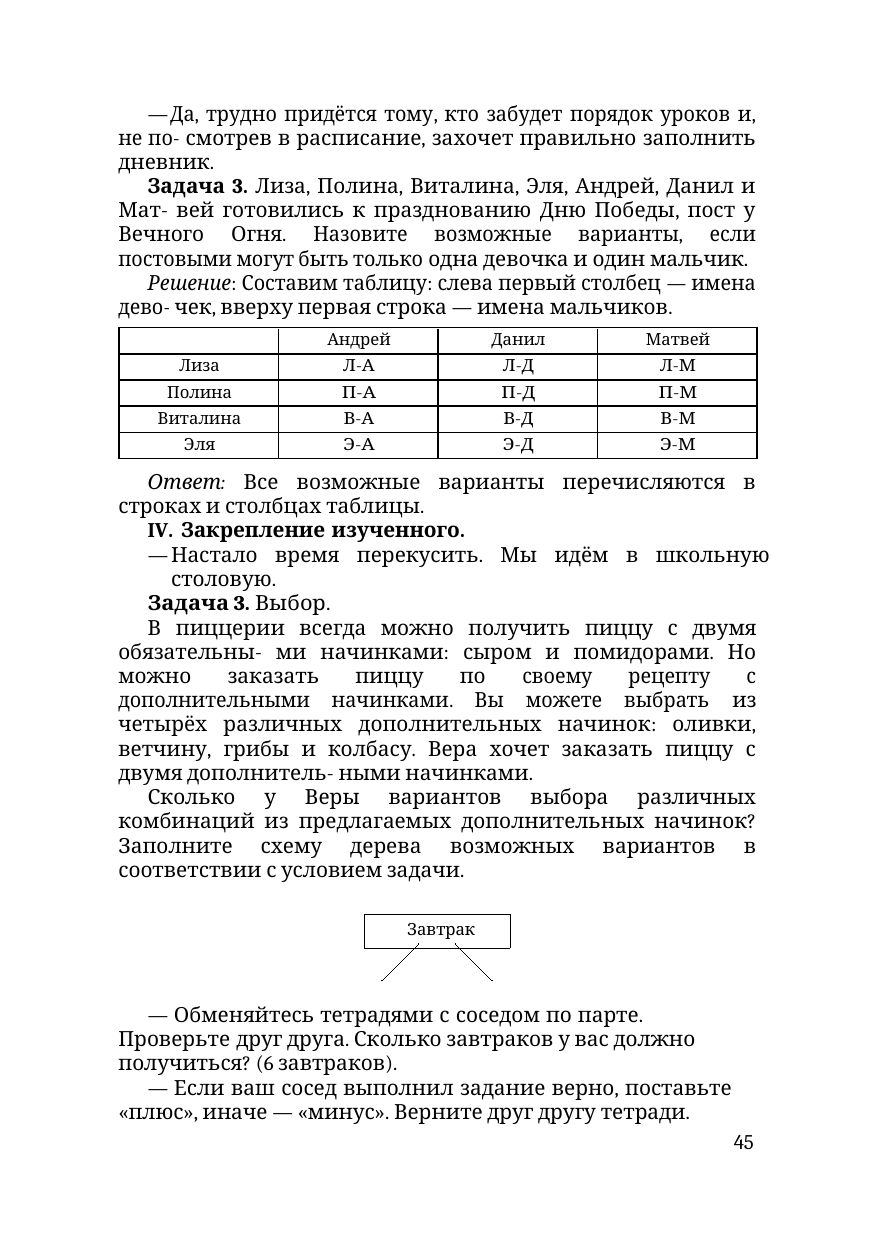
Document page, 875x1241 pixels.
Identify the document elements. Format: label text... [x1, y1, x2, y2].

table_cell П-Д [439, 381, 597, 405]
table_cell Лиза [120, 355, 278, 379]
table_cell Эля [120, 433, 278, 458]
list Закрепление изученного. [147, 519, 770, 543]
table_cell Э-Д [439, 433, 597, 458]
text Задача 3. Лиза, Полина, Виталина, Эля, Андрей, Данил и Мат- вей готовились к празднованию Дню Победы, пост у Вечного Огня. Назовите возможные варианты, если постовыми могут быть только одна девочка и один мальчик. [118, 175, 756, 271]
table_cell Э-М [598, 433, 756, 458]
table_cell Э-А [279, 433, 437, 458]
table_cell В-Д [439, 407, 597, 431]
text Решение: Составим таблицу: слева первый столбец — имена дево- чек, вверху первая строка — имена мальчиков. [118, 272, 756, 320]
table_cell Виталина [120, 407, 278, 431]
list Если ваш сосед выполнил задание верно, поставьте «плюс», иначе — «минус». Верните друг другу тетради. [118, 1076, 756, 1124]
text Ответ: Все возможные варианты перечисляются в строках и столбцах таблицы. [118, 470, 756, 518]
table_header [120, 328, 278, 353]
text Сколько у Веры вариантов выбора различных комбинаций из предлагаемых дополнительных начинок? Заполните схему дерева возможных вариантов в соответствии с условием задачи. [118, 786, 756, 882]
text В пиццерии всегда можно получить пиццу с двумя обязательны- ми начинками: сыром и помидорами. Но можно заказать пиццу по своему рецепту с дополнительными начинками. Вы можете выбрать из четырёх различных дополнительных начинок: оливки, ветчину, грибы и колбасу. Вера хочет заказать пиццу с двумя дополнитель- ными начинками. [118, 616, 756, 785]
list Да, трудно придётся тому, кто забудет порядок уроков и, не по- смотрев в расписание, захочет правильно заполнить дневник. [118, 102, 756, 174]
table_cell В-А [279, 407, 437, 431]
table_cell П-А [279, 381, 437, 405]
table_cell Л-Д [439, 355, 597, 379]
table_cell В-М [598, 407, 756, 431]
table_header Андрей [279, 328, 438, 353]
table_cell П-М [598, 381, 756, 405]
table_cell Л-М [598, 355, 756, 379]
list Настало время перекусить. Мы идём в школьную столовую. [147, 543, 770, 591]
text Задача 3. Выбор. [148, 592, 770, 616]
list Обменяйтесь тетрадями с соседом по парте. Проверьте друг друга. Сколько завтраков у вас должно получиться? (6 завтраков). [118, 1003, 756, 1076]
table_cell Л-А [279, 355, 437, 379]
table_cell Полина [120, 381, 278, 405]
table_header Данил [439, 328, 597, 353]
table_header Матвей [598, 328, 756, 353]
